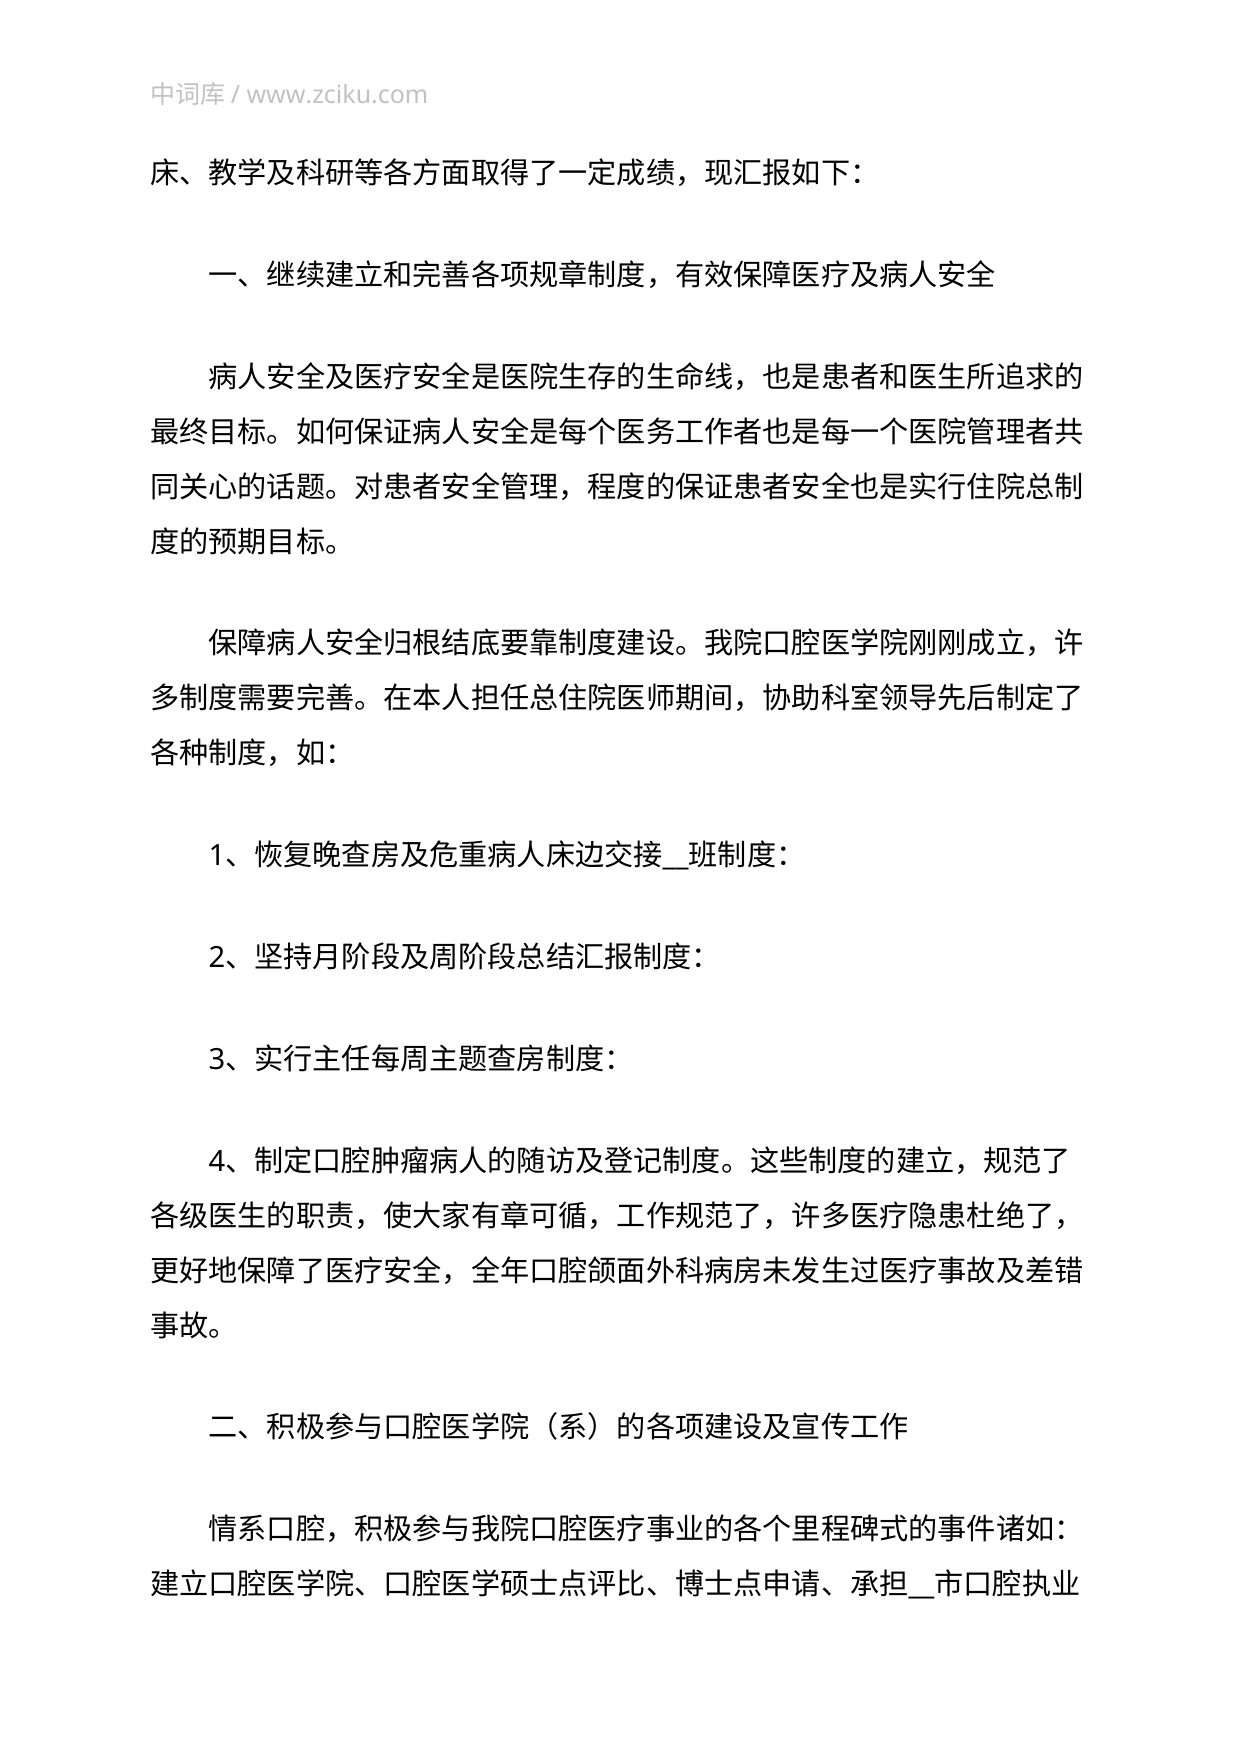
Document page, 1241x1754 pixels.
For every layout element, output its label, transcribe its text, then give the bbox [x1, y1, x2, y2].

text 2、坚持月阶段及周阶段总结汇报制度： [150, 933, 1090, 976]
text 一、继续建立和完善各项规章制度，有效保障医疗及病人安全 [150, 252, 1090, 294]
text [150, 150, 1090, 192]
text 3、实行主任每周主题查房制度： [150, 1036, 1090, 1078]
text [150, 1506, 1090, 1603]
text 二、积极参与口腔医学院（系）的各项建设及宣传工作 [150, 1404, 1090, 1446]
text 1、恢复晚查房及危重病人床边交接__班制度： [150, 832, 1090, 874]
text 病人安全及医疗安全是医院生存的生命线，也是患者和医生所追求的最终目标。如何保证病人安全是每个医务工作者也是每一个医院管理者共同关心的话题。对患者安全管理，程度的保证患者安全也是实行住院总制度的预期目标。 [150, 353, 1090, 561]
text 4、制定口腔肿瘤病人的随访及登记制度。这些制度的建立，规范了各级医生的职责，使大家有章可循，工作规范了，许多医疗隐患杜绝了，更好地保障了医疗安全，全年口腔颌面外科病房未发生过医疗事故及差错事故。 [150, 1137, 1090, 1344]
text 保障病人安全归根结底要靠制度建设。我院口腔医学院刚刚成立，许多制度需要完善。在本人担任总住院医师期间，协助科室领导先后制定了各种制度，如： [150, 620, 1090, 772]
